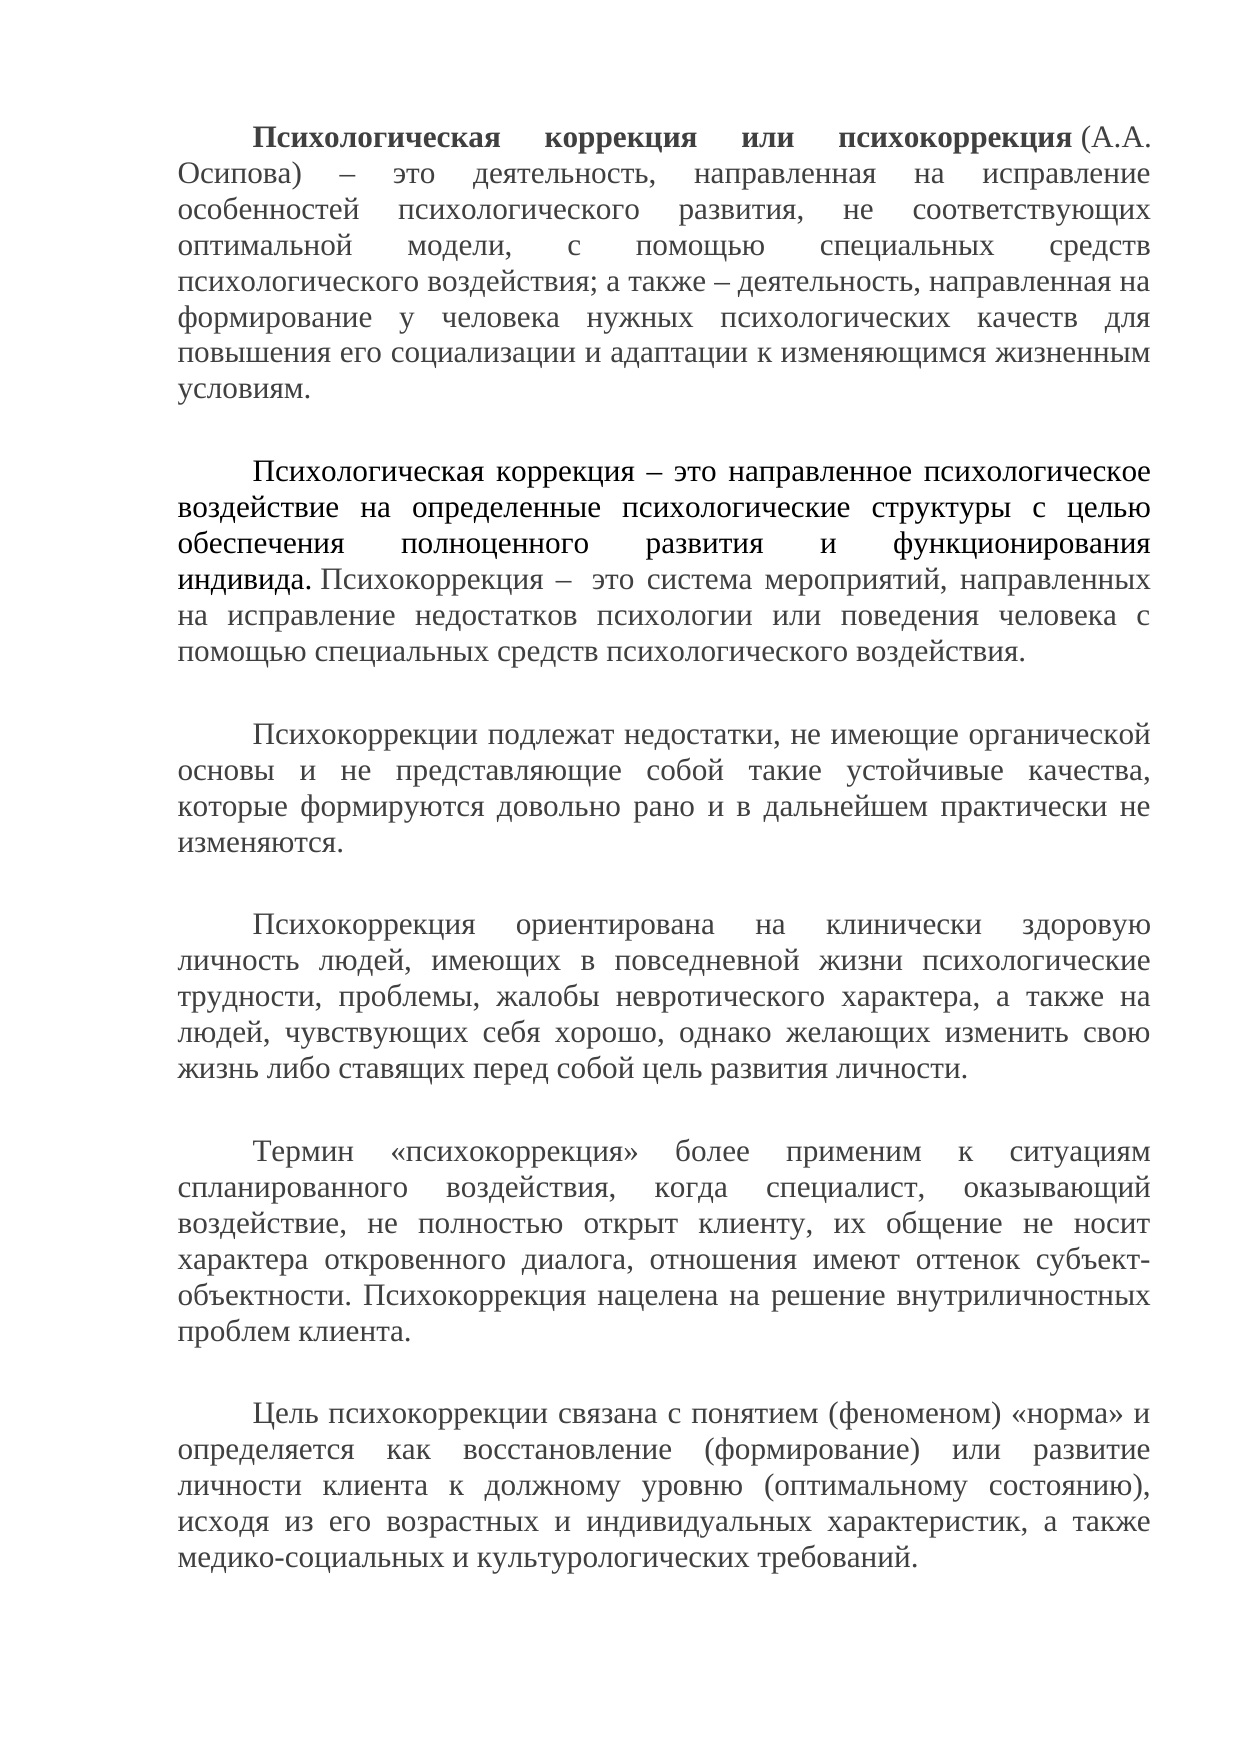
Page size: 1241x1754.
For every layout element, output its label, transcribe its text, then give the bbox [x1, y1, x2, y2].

text Психокоррекция ориентирована на клинически здоровую личность людей, имеющих в повседневной жизни психологические трудности, проблемы, жалобы невротического характера, а также на людей, чувствующих себя хорошо, однако желающих изменить свою жизнь либо ставящих перед собой цель развития личности. [177, 906, 1152, 1085]
text Цель психокоррекции связана с понятием (феноменом) «норма» и определяется как восстановление (формирование) или развитие личности клиента к должному уровню (оптимальному состоянию), исходя из его возрастных и индивидуальных характеристик, а также медико-социальных и культурологических требований. [177, 1395, 1152, 1574]
text Психологическая коррекция или психокоррекция (А.А. Осипова) – это деятельность, направленная на исправление особенностей психологического развития, не соответствующих оптимальной модели, с помощью специальных средств психологического воздействия; а также – деятельность, направленная на формирование у человека нужных психологических качеств для повышения его социализации и адаптации к изменяющимся жизненным условиям. [177, 118, 1152, 406]
text Термин «психокоррекция» более применим к ситуациям спланированного воздействия, когда специалист, оказывающий воздействие, не полностью открыт клиенту, их общение не носит характера откровенного диалога, отношения имеют оттенок субъект-объектности. Психокоррекция нацелена на решение внутриличностных проблем клиента. [177, 1132, 1152, 1348]
text Психокоррекции подлежат недостатки, не имеющие органической основы и не представляющие собой такие устойчивые качества, которые формируются довольно рано и в дальнейшем практически не изменяются. [177, 715, 1152, 859]
text Психологическая коррекция – это направленное психологическое воздействие на определенные психологические структуры с целью обеспечения полноценного развития и функционирования индивида. Психокоррекция – это система мероприятий, направленных на исправление недостатков психологии или поведения человека с помощью специальных средств психологического воздействия. [177, 452, 1152, 668]
